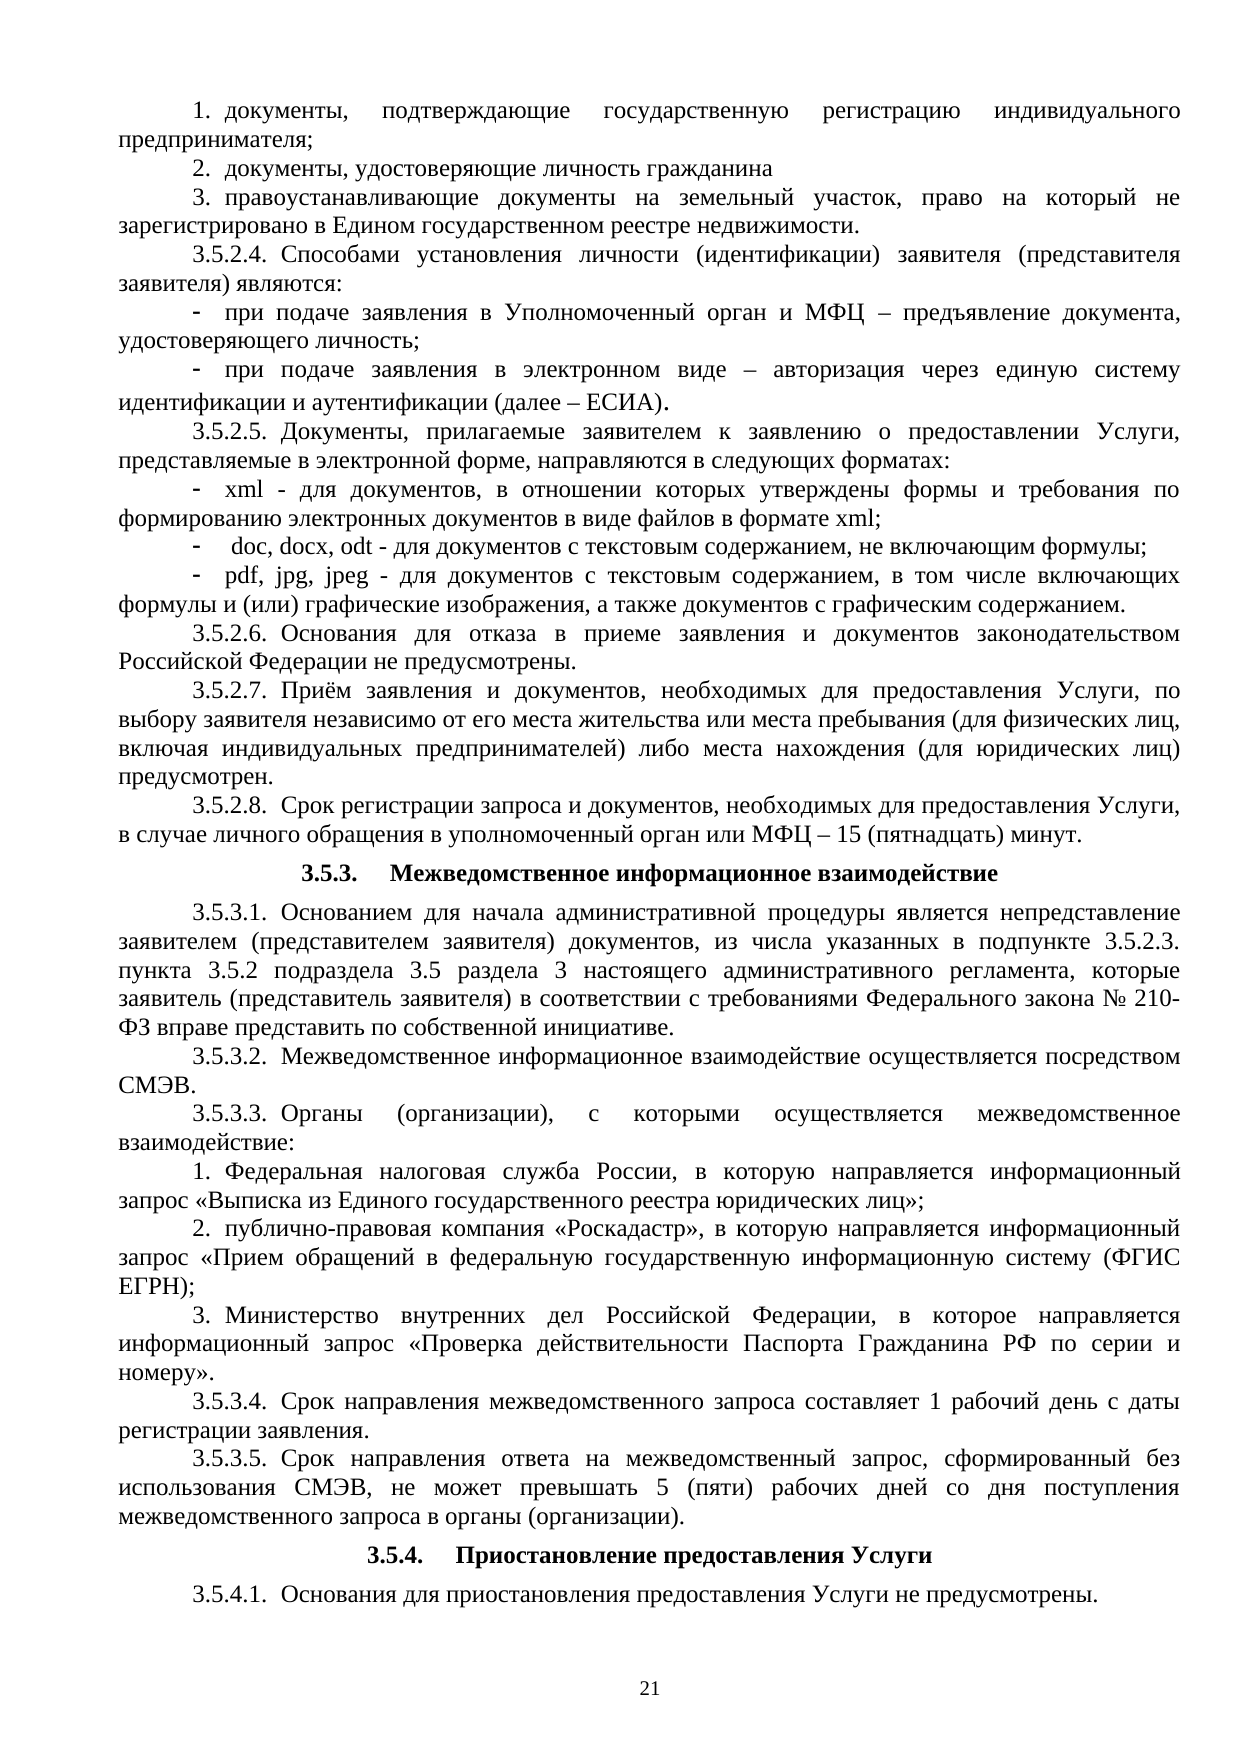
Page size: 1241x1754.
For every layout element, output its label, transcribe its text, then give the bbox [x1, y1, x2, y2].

list Срок регистрации запроса и документов, необходимых для предоставления Услуги, в случае личного обращения в уполномоченный орган или МФЦ – 15 (пятнадцать) минут. [118, 790, 1181, 848]
list Срок направления ответа на межведомственный запрос, сформированный без использования СМЭВ, не может превышать 5 (пяти) рабочих дней со дня поступления межведомственного запроса в органы (организации). [118, 1443, 1181, 1530]
list Способами установления личности (идентификации) заявителя (представителя заявителя) являются: [118, 239, 1181, 297]
list xml - для документов, в отношении которых утверждены формы и требования по формированию электронных документов в виде файлов в формате xml; [118, 474, 1181, 531]
list Приостановление предоставления Услуги [118, 1540, 1181, 1569]
list публично-правовая компания «Роскадастр», в которую направляется информационный запрос «Прием обращений в федеральную государственную информационную систему (ФГИС ЕГРН); [118, 1213, 1181, 1300]
list Основания для отказа в приеме заявления и документов законодательством Российской Федерации не предусмотрены. [118, 618, 1181, 675]
list Межведомственное информационное взаимодействие [118, 858, 1181, 887]
list правоустанавливающие документы на земельный участок, право на который не зарегистрировано в Едином государственном реестре недвижимости. [118, 182, 1181, 239]
list Межведомственное информационное взаимодействие осуществляется посредством СМЭВ. [118, 1041, 1181, 1098]
list Документы, прилагаемые заявителем к заявлению о предоставлении Услуги, представляемые в электронной форме, направляются в следующих форматах: [118, 416, 1181, 474]
list doc, docx, odt - для документов с текстовым содержанием, не включающим формулы; [118, 531, 1181, 560]
list Министерство внутренних дел Российской Федерации, в которое направляется информационный запрос «Проверка действительности Паспорта Гражданина РФ по серии и номеру». [118, 1300, 1181, 1386]
list Федеральная налоговая служба России, в которую направляется информационный запрос «Выписка из Единого государственного реестра юридических лиц»; [118, 1156, 1181, 1213]
list при подаче заявления в электронном виде – авторизация через единую систему идентификации и аутентификации (далее – ЕСИА). [118, 354, 1181, 416]
list документы, подтверждающие государственную регистрацию индивидуального предпринимателя; [118, 95, 1181, 153]
list Органы (организации), с которыми осуществляется межведомственное взаимодействие: [118, 1098, 1181, 1156]
list Основанием для начала административной процедуры является непредставление заявителем (представителем заявителя) документов, из числа указанных в подпункте 3.5.2.3. пункта 3.5.2 подраздела 3.5 раздела 3 настоящего административного регламента, которые заявитель (представитель заявителя) в соответствии с требованиями Федерального закона № 210-ФЗ вправе представить по собственной инициативе. [118, 897, 1181, 1041]
list Срок направления межведомственного запроса составляет 1 рабочий день с даты регистрации заявления. [118, 1386, 1181, 1443]
list Приём заявления и документов, необходимых для предоставления Услуги, по выбору заявителя независимо от его места жительства или места пребывания (для физических лиц, включая индивидуальных предпринимателей) либо места нахождения (для юридических лиц) предусмотрен. [118, 675, 1181, 790]
list Основания для приостановления предоставления Услуги не предусмотрены. [118, 1579, 1181, 1608]
list при подаче заявления в Уполномоченный орган и МФЦ – предъявление документа, удостоверяющего личность; [118, 297, 1181, 354]
list документы, удостоверяющие личность гражданина [118, 153, 1181, 182]
list pdf, jpg, jpeg - для документов с текстовым содержанием, в том числе включающих формулы и (или) графические изображения, а также документов с графическим содержанием. [118, 560, 1181, 618]
